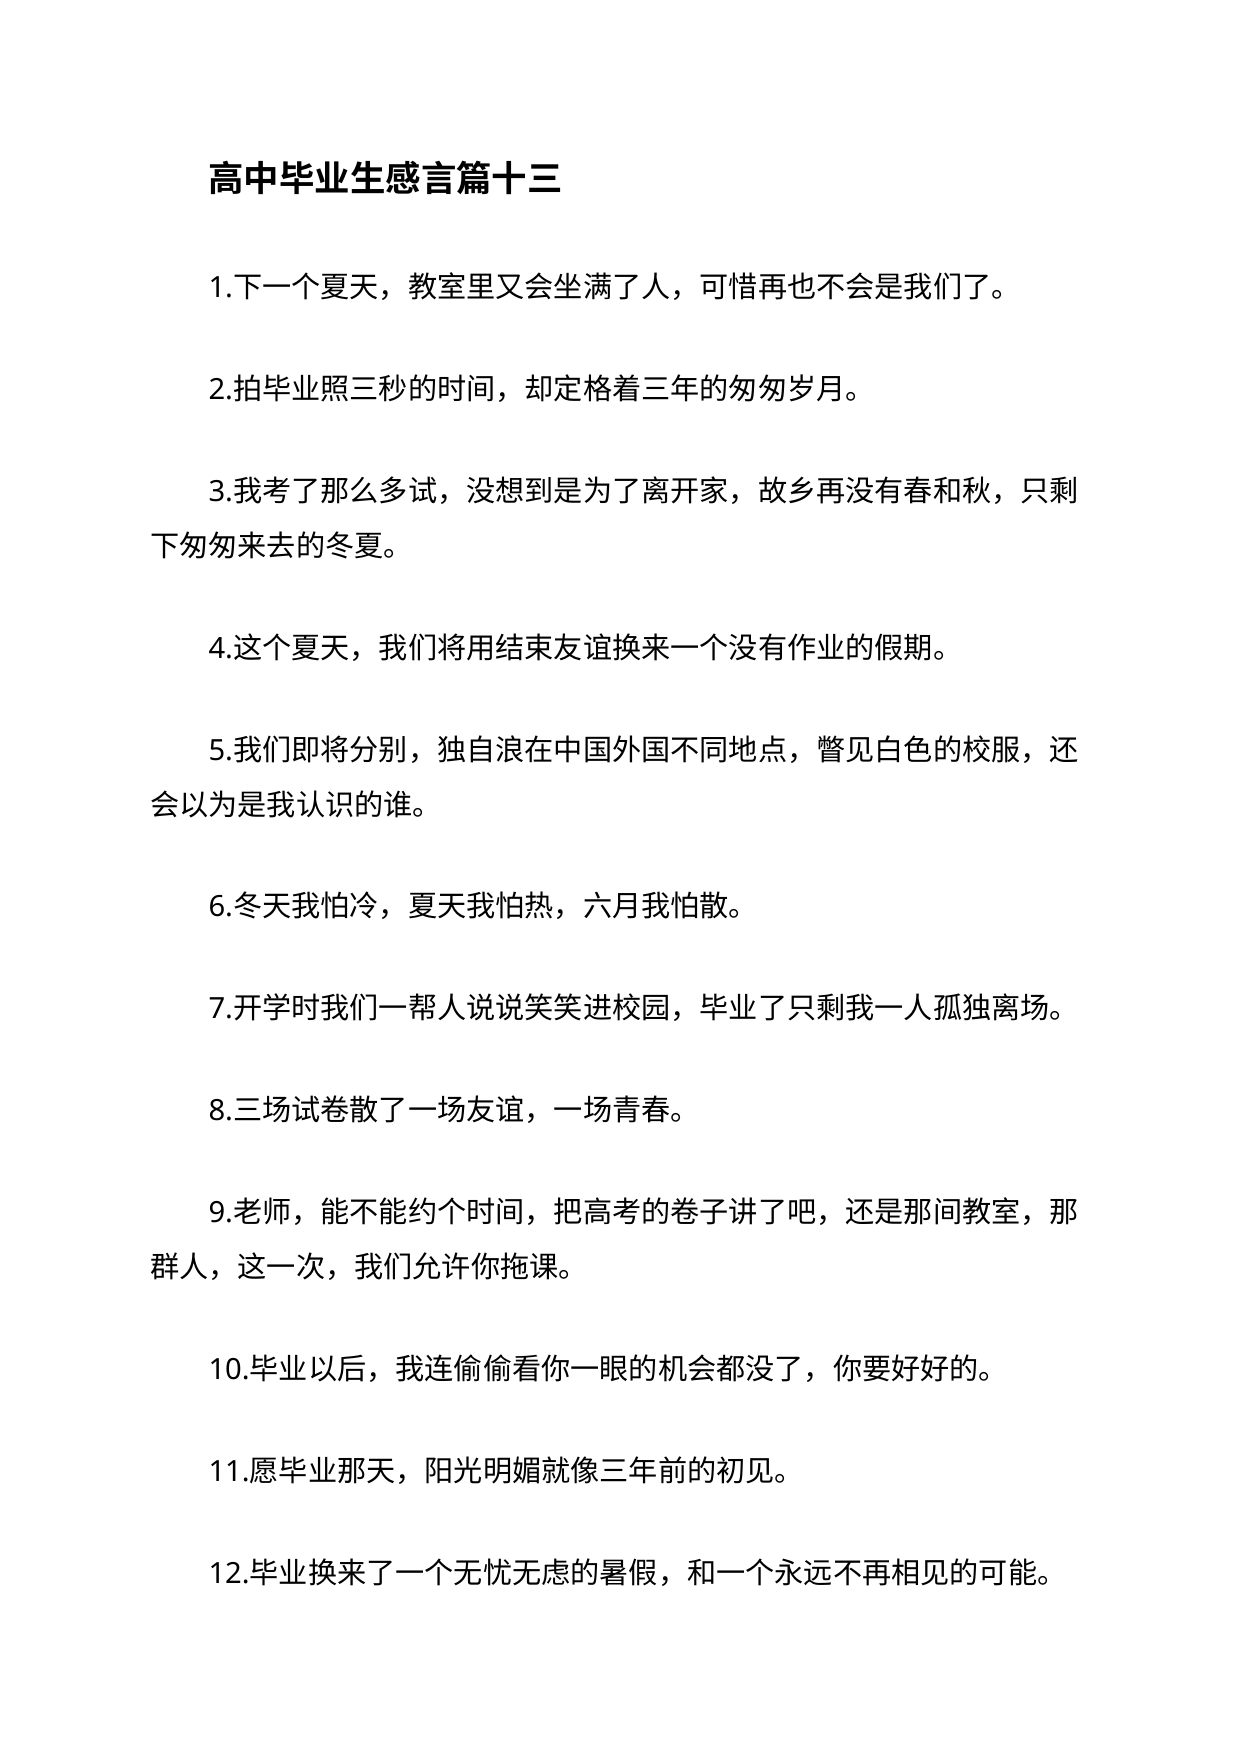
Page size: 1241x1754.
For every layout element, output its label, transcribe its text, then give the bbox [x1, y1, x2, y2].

text 6.冬天我怕冷，夏天我怕热，六月我怕散。 [150, 883, 1090, 925]
text 8.三场试卷散了一场友谊，一场青春。 [150, 1087, 1090, 1129]
text 7.开学时我们一帮人说说笑笑进校园，毕业了只剩我一人孤独离场。 [150, 985, 1090, 1027]
text 9.老师，能不能约个时间，把高考的卷子讲了吧，还是那间教室，那群人，这一次，我们允许你拖课。 [150, 1189, 1090, 1286]
text 3.我考了那么多试，没想到是为了离开家，故乡再没有春和秋，只剩下匆匆来去的冬夏。 [150, 467, 1090, 565]
text 高中毕业生感言篇十三 [150, 150, 1090, 201]
text 2.拍毕业照三秒的时间，却定格着三年的匆匆岁月。 [150, 365, 1090, 408]
text 1.下一个夏天，教室里又会坐满了人，可惜再也不会是我们了。 [150, 263, 1090, 306]
text 5.我们即将分别，独自浪在中国外国不同地点，瞥见白色的校服，还会以为是我认识的谁。 [150, 726, 1090, 823]
text 12.毕业换来了一个无忧无虑的暑假，和一个永远不再相见的可能。 [150, 1549, 1090, 1592]
text 11.愿毕业那天，阳光明媚就像三年前的初见。 [150, 1448, 1090, 1490]
text 4.这个夏天，我们将用结束友谊换来一个没有作业的假期。 [150, 624, 1090, 667]
text 10.毕业以后，我连偷偷看你一眼的机会都没了，你要好好的。 [150, 1346, 1090, 1388]
